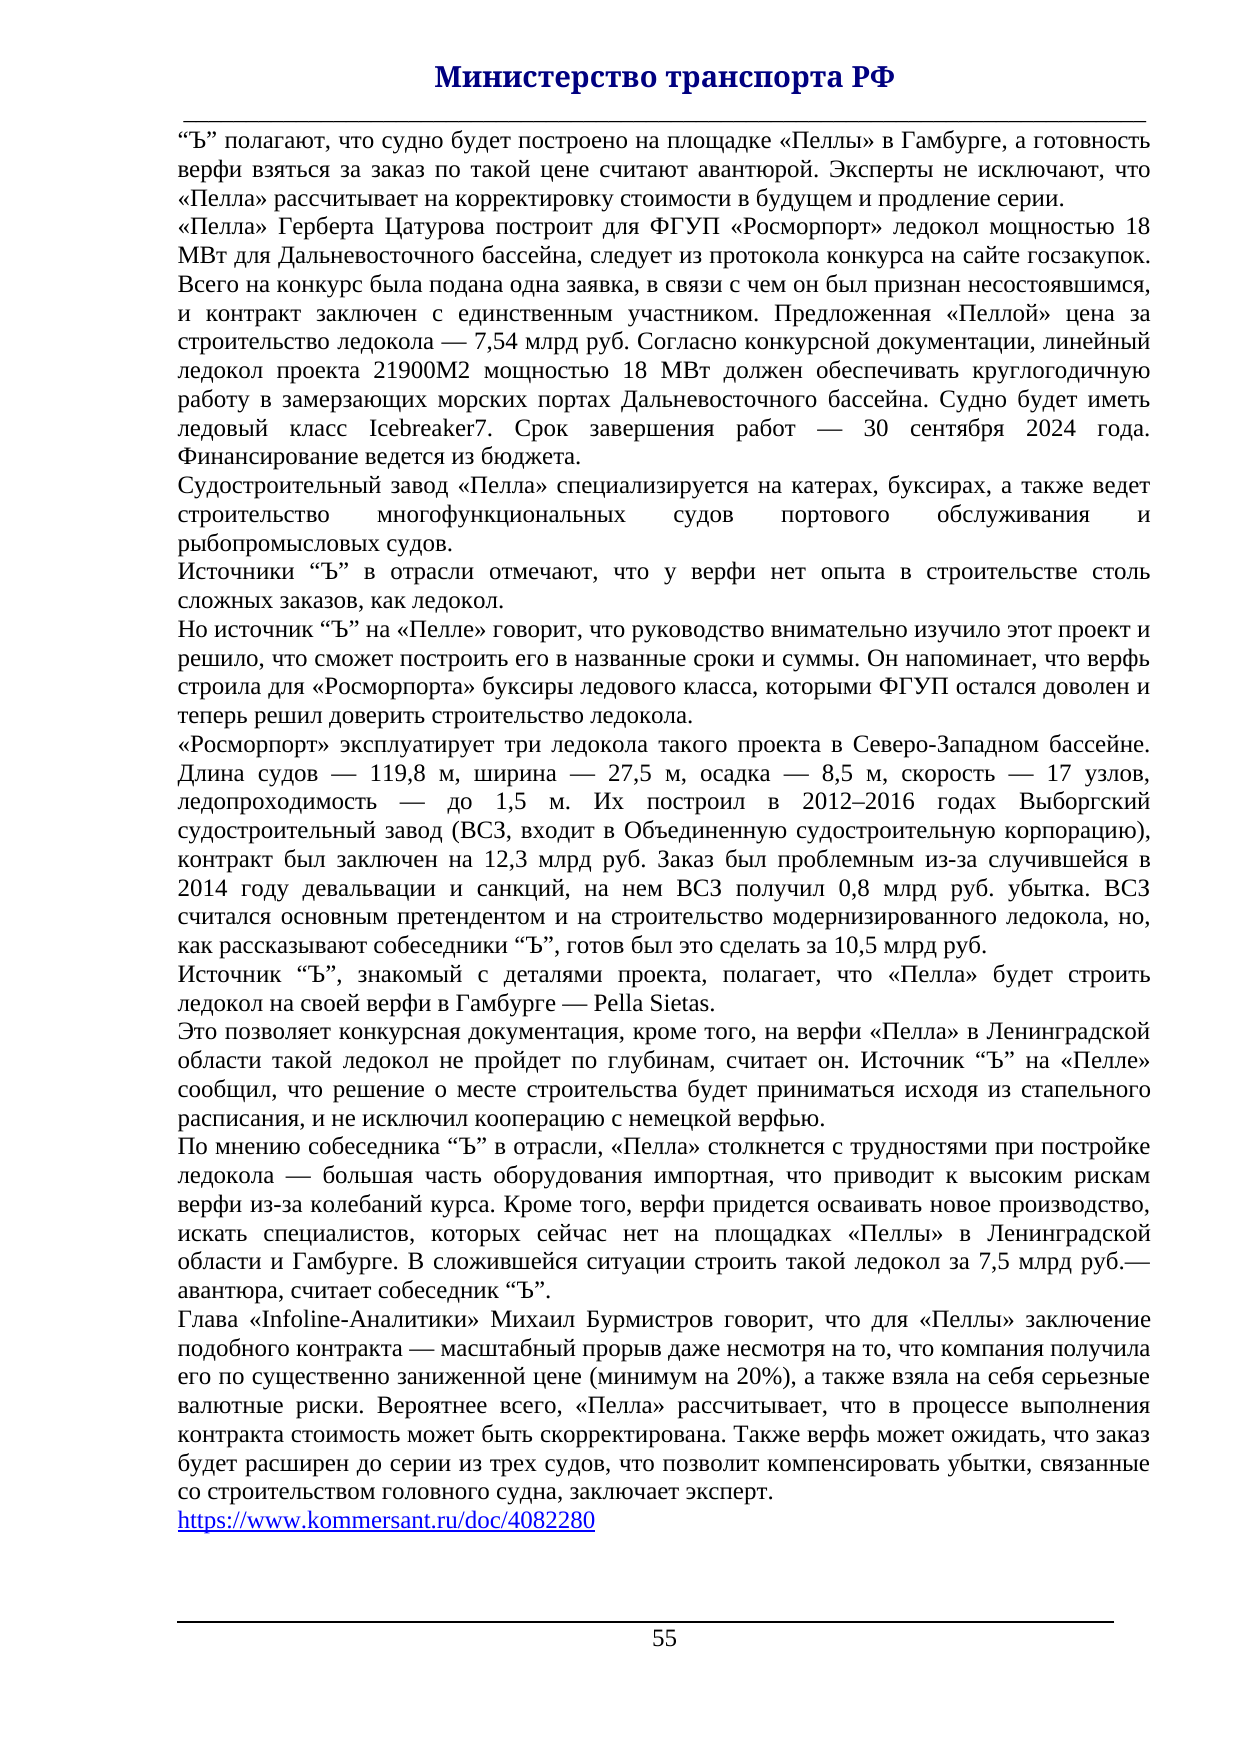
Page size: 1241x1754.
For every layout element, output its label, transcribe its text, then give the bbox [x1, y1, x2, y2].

text Источник “Ъ”, знакомый с деталями проекта, полагает, что «Пелла» будет строить ледокол на своей верфи в Гамбурге — Pella Sietas. [177, 959, 1152, 1016]
text Источники “Ъ” в отрасли отмечают, что у верфи нет опыта в строительстве столь сложных заказов, как ледокол. [177, 556, 1152, 614]
text По мнению собеседника “Ъ” в отрасли, «Пелла» столкнется с трудностями при постройке ледокола — большая часть оборудования импортная, что приводит к высоким рискам верфи из-за колебаний курса. Кроме того, верфи придется осваивать новое производство, искать специалистов, которых сейчас нет на площадках «Пеллы» в Ленинградской области и Гамбурге. В сложившейся ситуации строить такой ледокол за 7,5 млрд руб.— авантюра, считает собеседник “Ъ”. [177, 1131, 1152, 1304]
text «Росморпорт» эксплуатирует три ледокола такого проекта в Северо-Западном бассейне. Длина судов — 119,8 м, ширина — 27,5 м, осадка — 8,5 м, скорость — 17 узлов, ледопроходимость — до 1,5 м. Их построил в 2012–2016 годах Выборгский судостроительный завод (ВСЗ, входит в Объединенную судостроительную корпорацию), контракт был заключен на 12,3 млрд руб. Заказ был проблемным из-за случившейся в 2014 году девальвации и санкций, на нем ВСЗ получил 0,8 млрд руб. убытка. ВСЗ считался основным претендентом и на строительство модернизированного ледокола, но, как рассказывают собеседники “Ъ”, готов был это сделать за 10,5 млрд руб. [177, 729, 1152, 959]
text Это позволяет конкурсная документация, кроме того, на верфи «Пелла» в Ленинградской области такой ледокол не пройдет по глубинам, считает он. Источник “Ъ” на «Пелле» сообщил, что решение о месте строительства будет приниматься исходя из стапельного расписания, и не исключил кооперацию с немецкой верфью. [177, 1016, 1152, 1131]
text https://www.kommersant.ru/doc/4082280 [177, 1505, 1152, 1534]
text «Пелла» Герберта Цатурова построит для ФГУП «Росморпорт» ледокол мощностью 18 МВт для Дальневосточного бассейна, следует из протокола конкурса на сайте госзакупок. Всего на конкурс была подана одна заявка, в связи с чем он был признан несостоявшимся, и контракт заключен с единственным участником. Предложенная «Пеллой» цена за строительство ледокола — 7,54 млрд руб. Согласно конкурсной документации, линейный ледокол проекта 21900М2 мощностью 18 МВт должен обеспечивать круглогодичную работу в замерзающих морских портах Дальневосточного бассейна. Судно будет иметь ледовый класс Icebreaker7. Срок завершения работ — 30 сентября 2024 года. Финансирование ведется из бюджета. [177, 211, 1152, 470]
text Глава «Infoline-Аналитики» Михаил Бурмистров говорит, что для «Пеллы» заключение подобного контракта — масштабный прорыв даже несмотря на то, что компания получила его по существенно заниженной цене (минимум на 20%), а также взяла на себя серьезные валютные риски. Вероятнее всего, «Пелла» рассчитывает, что в процессе выполнения контракта стоимость может быть скорректирована. Также верфь может ожидать, что заказ будет расширен до серии из трех судов, что позволит компенсировать убытки, связанные со строительством головного судна, заключает эксперт. [177, 1304, 1152, 1505]
text Судостроительный завод «Пелла» специализируется на катерах, буксирах, а также ведет строительство многофункциональных судов портового обслуживания и рыбопромысловых судов. [177, 470, 1152, 556]
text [177, 125, 1152, 211]
text Но источник “Ъ” на «Пелле» говорит, что руководство внимательно изучило этот проект и решило, что сможет построить его в названные сроки и суммы. Он напоминает, что верфь строила для «Росморпорта» буксиры ледового класса, которыми ФГУП остался доволен и теперь решил доверить строительство ледокола. [177, 614, 1152, 729]
